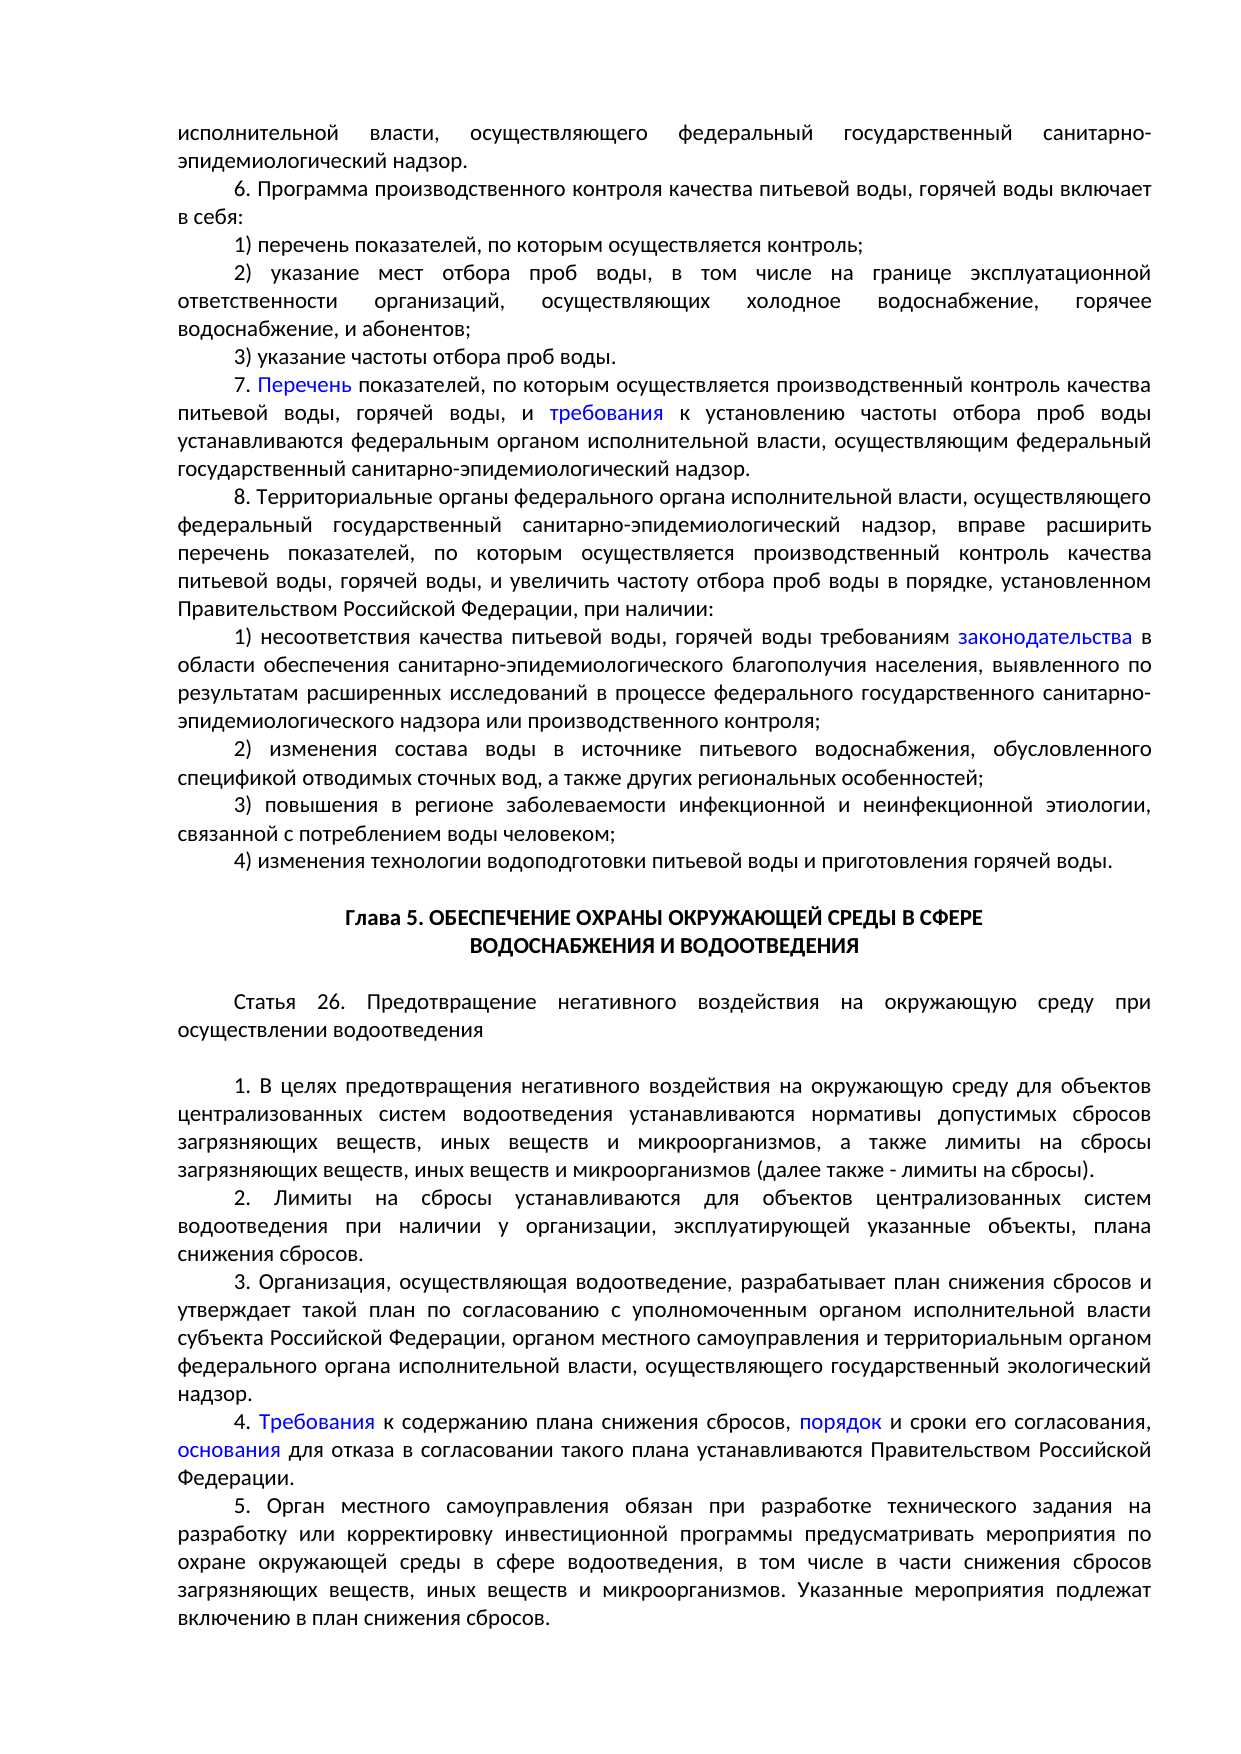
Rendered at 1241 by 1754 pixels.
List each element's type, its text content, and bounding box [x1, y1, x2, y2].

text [177, 118, 1152, 174]
text 3) указание частоты отбора проб воды. [177, 342, 1152, 370]
text Статья 26. Предотвращение негативного воздействия на окружающую среду при осуществлении водоотведения [177, 987, 1152, 1043]
text 3) повышения в регионе заболеваемости инфекционной и неинфекционной этиологии, связанной с потреблением воды человеком; [177, 791, 1152, 847]
title ВОДОСНАБЖЕНИЯ И ВОДООТВЕДЕНИЯ [177, 931, 1152, 959]
text 2) указание мест отбора проб воды, в том числе на границе эксплуатационной ответственности организаций, осуществляющих холодное водоснабжение, горячее водоснабжение, и абонентов; [177, 258, 1152, 342]
text 7. Перечень показателей, по которым осуществляется производственный контроль качества питьевой воды, горячей воды, и требования к установлению частоты отбора проб воды устанавливаются федеральным органом исполнительной власти, осуществляющим федеральный государственный санитарно-эпидемиологический надзор. [177, 370, 1152, 482]
text 1) перечень показателей, по которым осуществляется контроль; [177, 230, 1152, 258]
title Глава 5. ОБЕСПЕЧЕНИЕ ОХРАНЫ ОКРУЖАЮЩЕЙ СРЕДЫ В СФЕРЕ [177, 903, 1152, 931]
text 1. В целях предотвращения негативного воздействия на окружающую среду для объектов централизованных систем водоотведения устанавливаются нормативы допустимых сбросов загрязняющих веществ, иных веществ и микроорганизмов, а также лимиты на сбросы загрязняющих веществ, иных веществ и микроорганизмов (далее также - лимиты на сбросы). [177, 1071, 1152, 1183]
text 5. Орган местного самоуправления обязан при разработке технического задания на разработку или корректировку инвестиционной программы предусматривать мероприятия по охране окружающей среды в сфере водоотведения, в том числе в части снижения сбросов загрязняющих веществ, иных веществ и микроорганизмов. Указанные мероприятия подлежат включению в план снижения сбросов. [177, 1491, 1152, 1631]
text 2. Лимиты на сбросы устанавливаются для объектов централизованных систем водоотведения при наличии у организации, эксплуатирующей указанные объекты, плана снижения сбросов. [177, 1183, 1152, 1267]
text 6. Программа производственного контроля качества питьевой воды, горячей воды включает в себя: [177, 174, 1152, 230]
text 4. Требования к содержанию плана снижения сбросов, порядок и сроки его согласования, основания для отказа в согласовании такого плана устанавливаются Правительством Российской Федерации. [177, 1407, 1152, 1491]
text 3. Организация, осуществляющая водоотведение, разрабатывает план снижения сбросов и утверждает такой план по согласованию с уполномоченным органом исполнительной власти субъекта Российской Федерации, органом местного самоуправления и территориальным органом федерального органа исполнительной власти, осуществляющего государственный экологический надзор. [177, 1267, 1152, 1407]
text 1) несоответствия качества питьевой воды, горячей воды требованиям законодательства в области обеспечения санитарно-эпидемиологического благополучия населения, выявленного по результатам расширенных исследований в процессе федерального государственного санитарно-эпидемиологического надзора или производственного контроля; [177, 622, 1152, 734]
text 4) изменения технологии водоподготовки питьевой воды и приготовления горячей воды. [177, 847, 1152, 875]
text 2) изменения состава воды в источнике питьевого водоснабжения, обусловленного спецификой отводимых сточных вод, а также других региональных особенностей; [177, 734, 1152, 791]
text 8. Территориальные органы федерального органа исполнительной власти, осуществляющего федеральный государственный санитарно-эпидемиологический надзор, вправе расширить перечень показателей, по которым осуществляется производственный контроль качества питьевой воды, горячей воды, и увеличить частоту отбора проб воды в порядке, установленном Правительством Российской Федерации, при наличии: [177, 482, 1152, 622]
